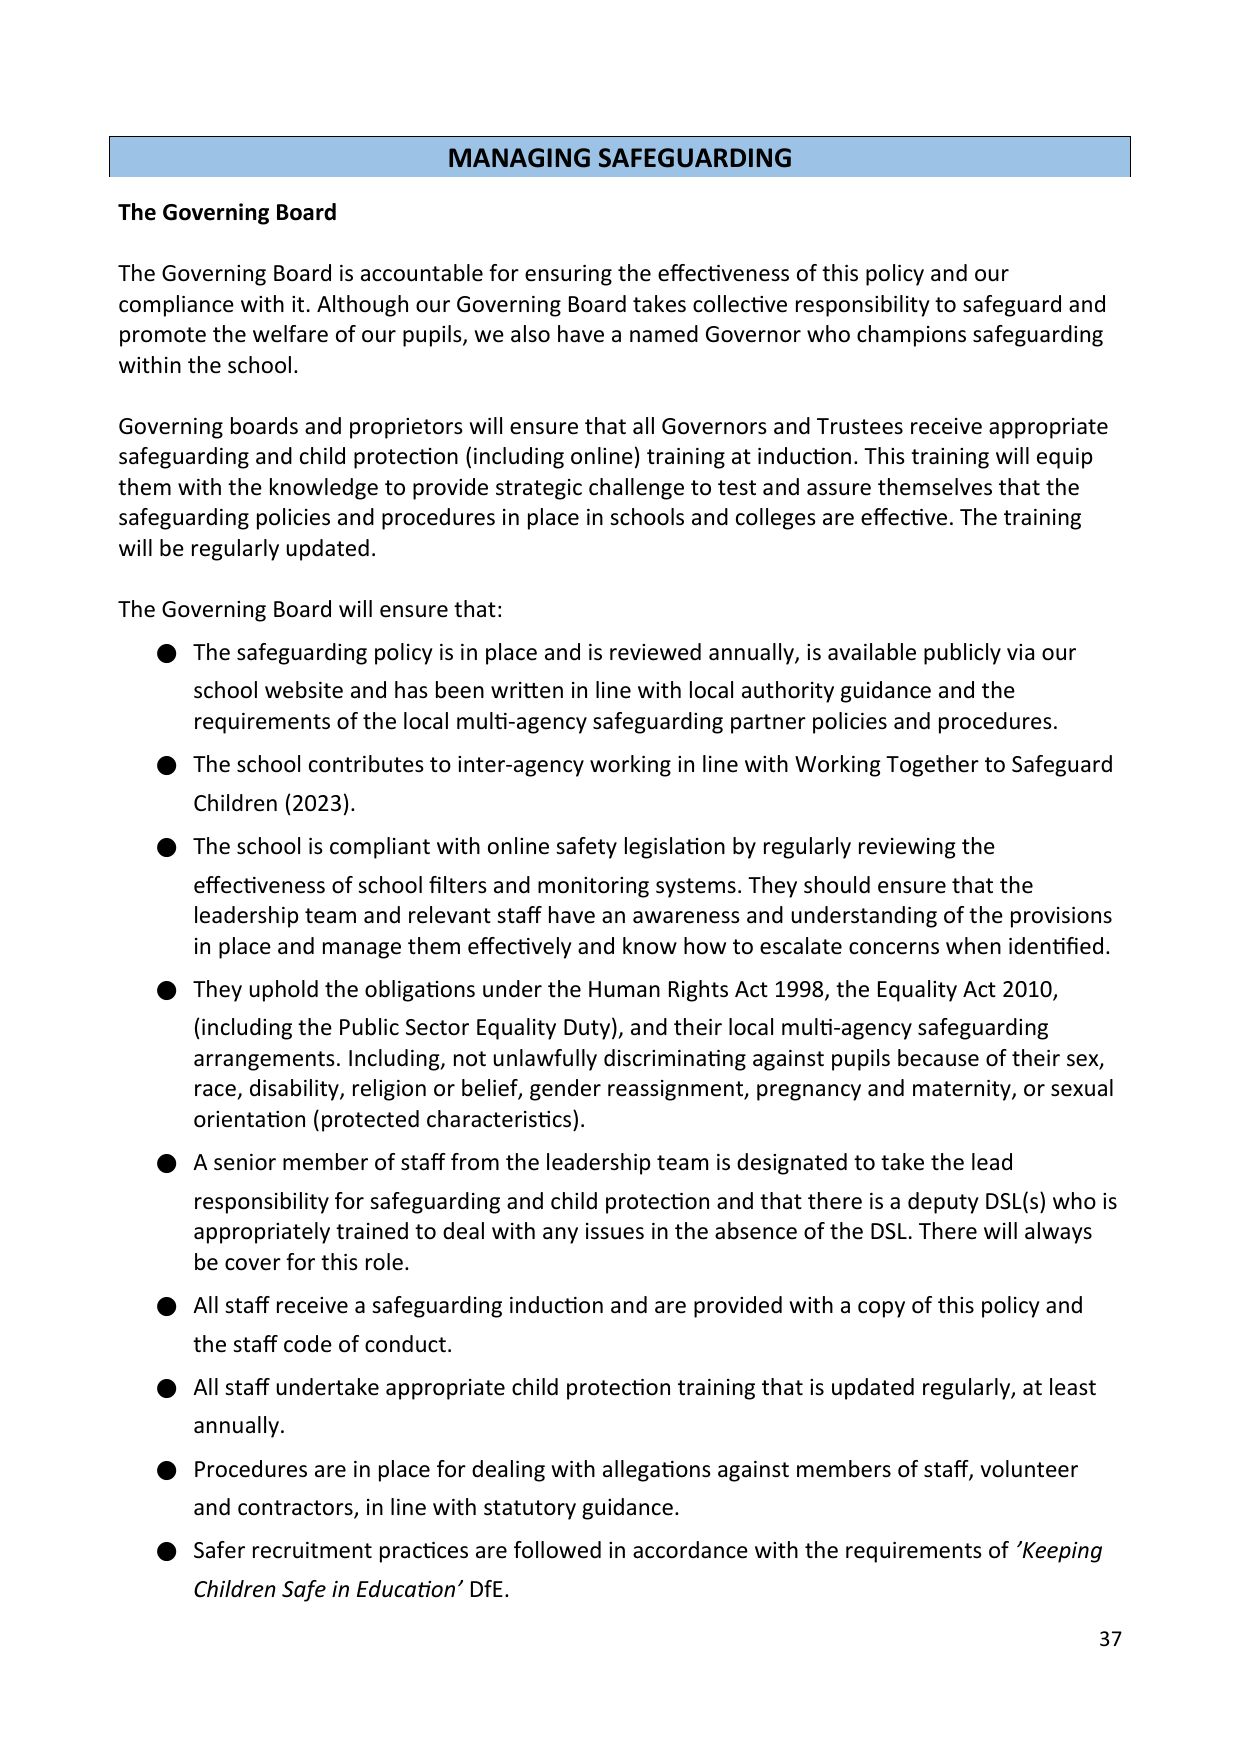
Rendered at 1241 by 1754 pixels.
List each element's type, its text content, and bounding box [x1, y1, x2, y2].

list All staff undertake appropriate child protection training that is updated regularly, at least annually. [156, 1358, 1122, 1440]
list They uphold the obligations under the Human Rights Act 1998, the Equality Act 2010, (including the Public Sector Equality Duty), and their local multi-agency safeguarding arrangements. Including, not unlawfully discriminating against pupils because of their sex, race, disability, religion or belief, gender reassignment, pregnancy and maternity, or sexual orientation (protected characteristics). [156, 960, 1122, 1134]
list Procedures are in place for dealing with allegations against members of staff, volunteer and contractors, in line with statutory guidance. [156, 1440, 1122, 1522]
text Governing boards and proprietors will ensure that all Governors and Trustees receive appropriate safeguarding and child protection (including online) training at induction. This training will equip them with the knowledge to provide strategic challenge to test and assure themselves that the safeguarding policies and procedures in place in schools and colleges are effective. The training will be regularly updated. [118, 410, 1122, 562]
list The school contributes to inter-agency working in line with Working Together to Safeguard Children (2023). [156, 736, 1122, 817]
list Safer recruitment practices are followed in accordance with the requirements of ’Keeping Children Safe in Education’ DfE. [156, 1522, 1122, 1603]
text The Governing Board is accountable for ensuring the effectiveness of this policy and our compliance with it. Although our Governing Board takes collective responsibility to safeguard and promote the welfare of our pupils, we also have a named Governor who champions safeguarding within the school. [118, 257, 1122, 379]
list A senior member of staff from the leadership team is designated to take the lead responsibility for safeguarding and child protection and that there is a deputy DSL(s) who is appropriately trained to deal with any issues in the absence of the DSL. There will always be cover for this role. [156, 1134, 1122, 1276]
list The school is compliant with online safety legislation by regularly reviewing the effectiveness of school filters and monitoring systems. They should ensure that the leadership team and relevant staff have an awareness and understanding of the provisions in place and manage them effectively and know how to escalate concerns when identified. [156, 817, 1122, 960]
list All staff receive a safeguarding induction and are provided with a copy of this policy and the staff code of conduct. [156, 1276, 1122, 1358]
text MANAGING SAFEGUARDING [110, 137, 1130, 177]
text The Governing Board will ensure that: [118, 593, 1122, 623]
text The Governing Board [118, 196, 1122, 227]
list The safeguarding policy is in place and is reviewed annually, is available publicly via our school website and has been written in line with local authority guidance and the requirements of the local multi-agency safeguarding partner policies and procedures. [156, 623, 1122, 736]
